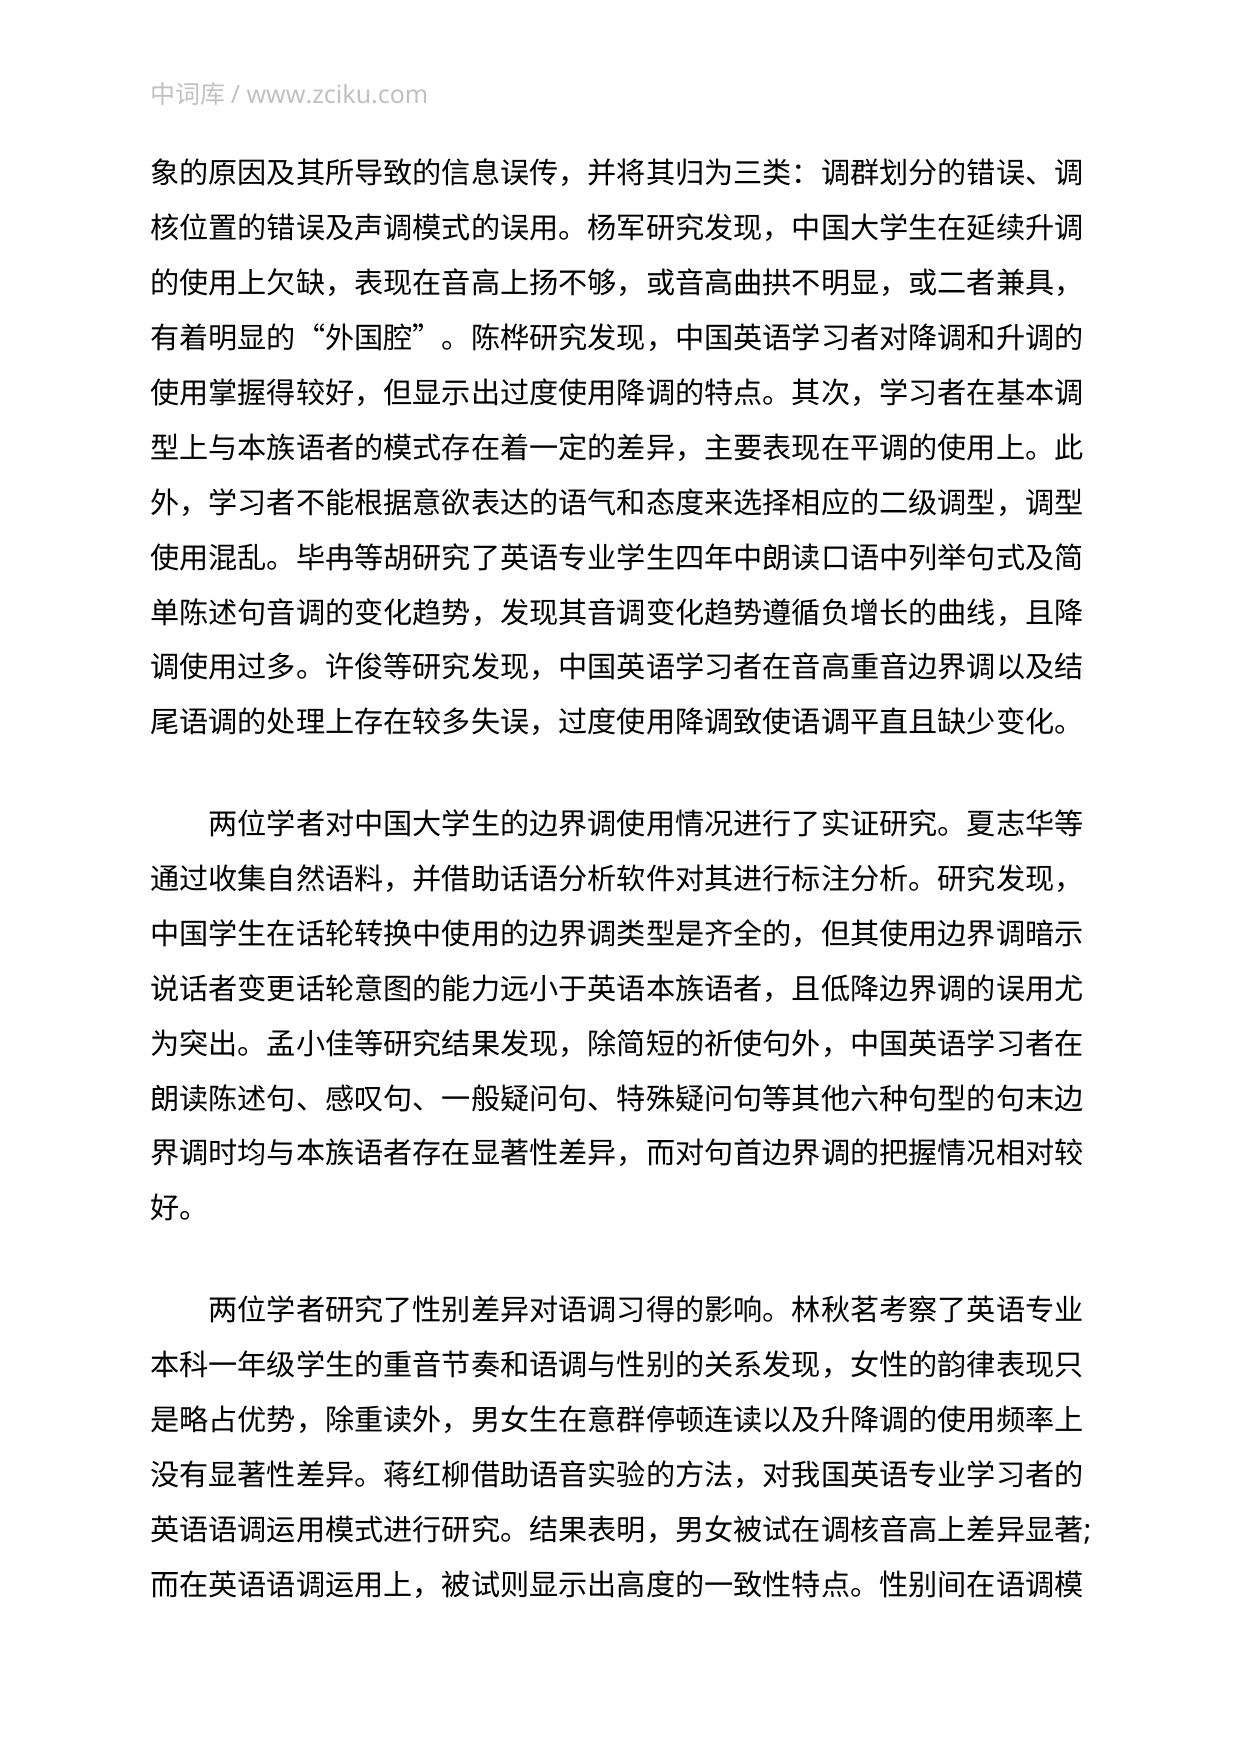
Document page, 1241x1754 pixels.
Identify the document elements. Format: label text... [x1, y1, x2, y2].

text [150, 150, 1090, 741]
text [150, 1287, 1090, 1604]
text 两位学者对中国大学生的边界调使用情况进行了实证研究。夏志华等通过收集自然语料，并借助话语分析软件对其进行标注分析。研究发现，中国学生在话轮转换中使用的边界调类型是齐全的，但其使用边界调暗示说话者变更话轮意图的能力远小于英语本族语者，且低降边界调的误用尤为突出。孟小佳等研究结果发现，除简短的祈使句外，中国英语学习者在朗读陈述句、感叹句、一般疑问句、特殊疑问句等其他六种句型的句末边界调时均与本族语者存在显著性差异，而对句首边界调的把握情况相对较好。 [150, 801, 1090, 1227]
